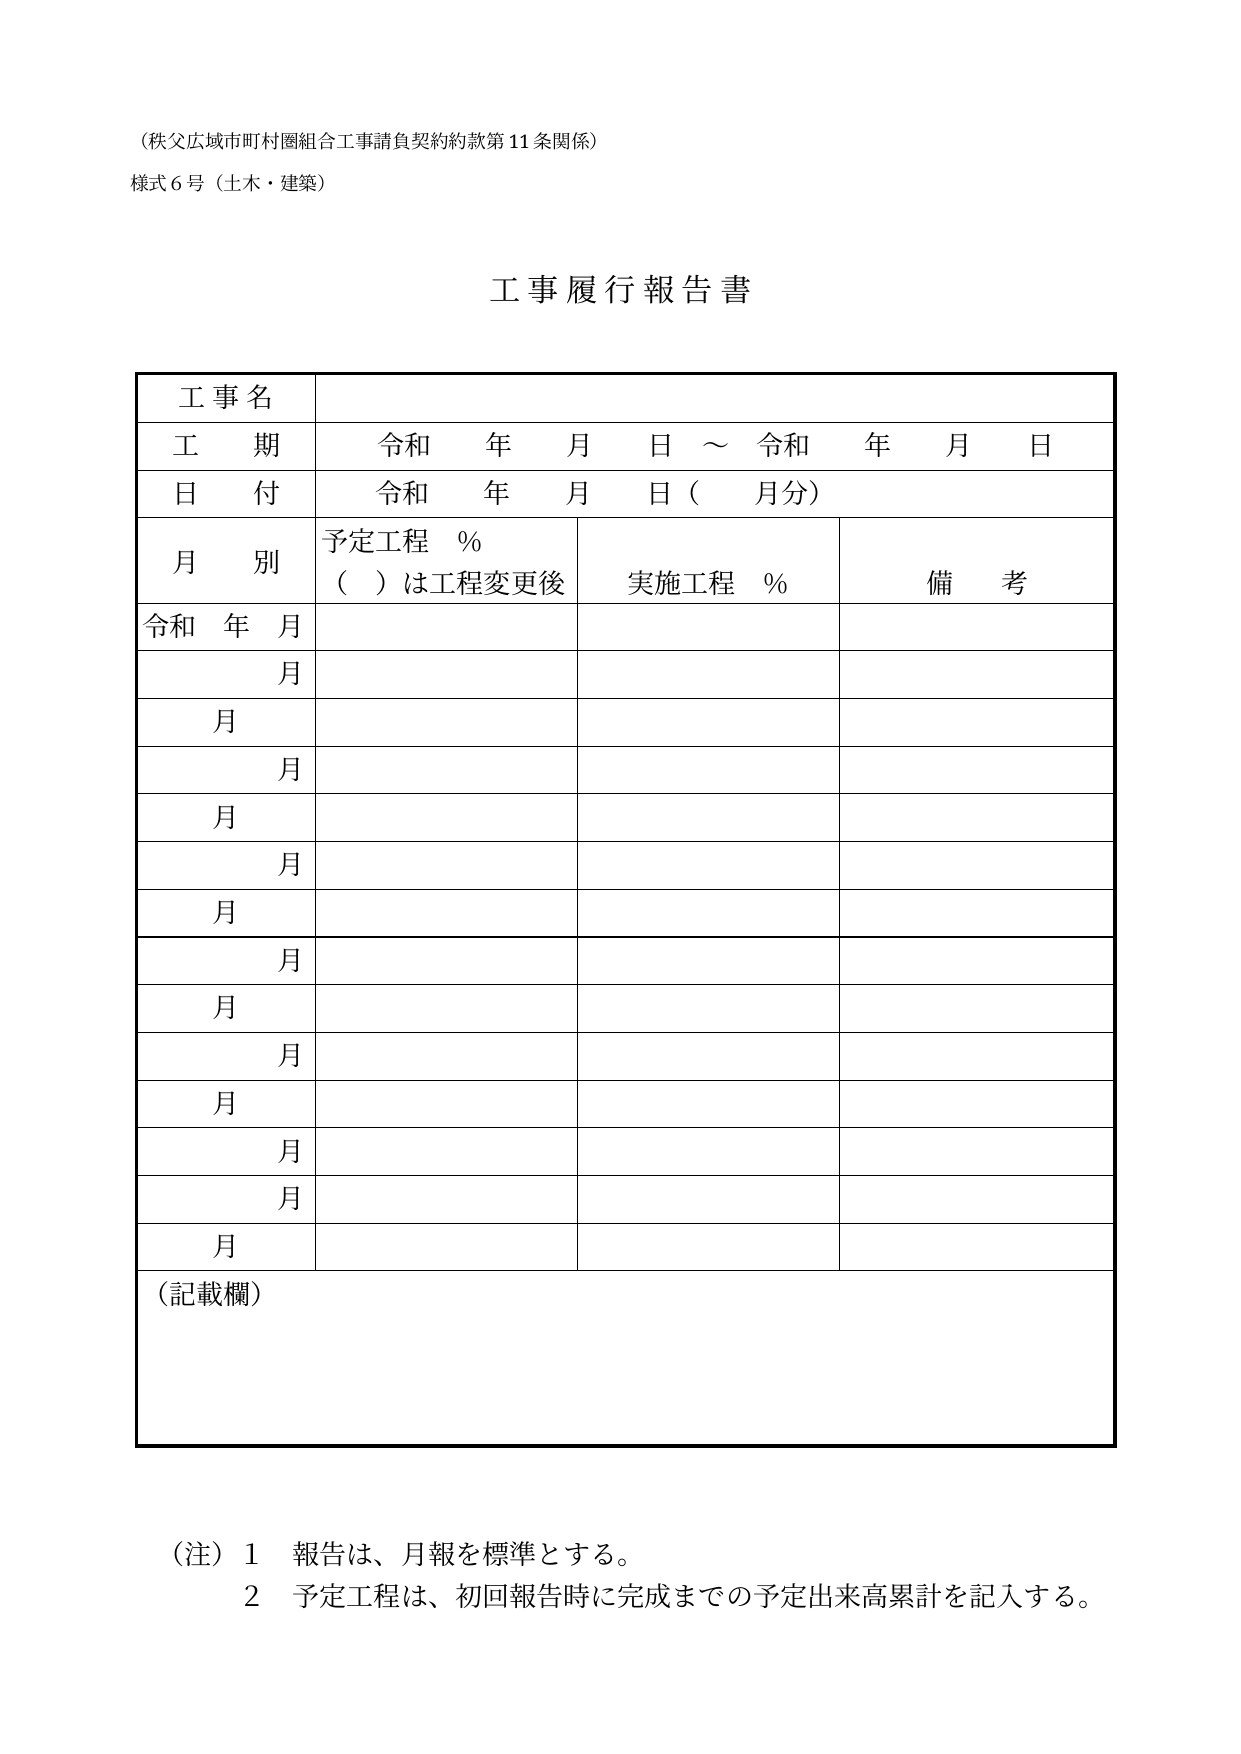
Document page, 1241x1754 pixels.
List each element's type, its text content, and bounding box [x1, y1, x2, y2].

table_cell [316, 699, 577, 746]
table_cell 月 [138, 1176, 315, 1223]
table_cell [578, 938, 839, 984]
table_cell [840, 890, 1113, 936]
table_cell [316, 938, 577, 984]
table_cell 令和 年 月 日 ～ 令和 年 月 日 [316, 423, 1113, 469]
table_cell [578, 985, 839, 1032]
table_cell [578, 699, 839, 746]
table_cell [316, 1081, 577, 1127]
table_cell 備考 [840, 518, 1113, 602]
table_header 工 事 名 [138, 375, 315, 422]
table_cell [578, 1128, 839, 1175]
text （注）１ 報告は、月報を標準とする。 [130, 1532, 1110, 1574]
table_cell [316, 651, 577, 698]
table_cell [840, 1128, 1113, 1175]
table_cell 月 [138, 1081, 315, 1127]
table_cell [578, 794, 839, 841]
text 工事履行報告書 [130, 246, 1110, 330]
table_cell [578, 1224, 839, 1270]
table_cell [840, 699, 1113, 746]
table_cell 月 [138, 1033, 315, 1079]
table_cell [840, 985, 1113, 1032]
table_cell [840, 1081, 1113, 1127]
table_cell 月 [138, 938, 315, 984]
table_cell [316, 842, 577, 889]
table_cell [316, 1176, 577, 1223]
table_cell 月 [138, 842, 315, 889]
table_cell [578, 1033, 839, 1079]
table_cell [578, 604, 839, 650]
table_cell 月 [138, 1224, 315, 1270]
table_cell [840, 604, 1113, 650]
table_cell 月 [138, 747, 315, 793]
table_cell [316, 1033, 577, 1079]
table_cell 月 [138, 699, 315, 746]
table_cell [578, 890, 839, 936]
table_cell 月 [138, 1128, 315, 1175]
table_cell 月 [138, 794, 315, 841]
table_cell [316, 794, 577, 841]
table_cell [840, 938, 1113, 984]
table_cell 月 別 [138, 518, 315, 602]
table_cell （記載欄） [138, 1271, 1113, 1444]
table_cell 実施工程 ％ [578, 518, 839, 602]
table_cell [316, 1128, 577, 1175]
table_cell [840, 651, 1113, 698]
table_cell 予定工程 ％ （ ）は工程変更後 [316, 518, 577, 602]
table_cell 工 期 [138, 423, 315, 469]
table_header [316, 375, 1113, 422]
table_cell 令和 年 月 日（ 月分） [316, 471, 1113, 517]
text （秩父広域市町村圏組合工事請負契約約款第11条関係） [130, 119, 1110, 162]
table_cell 月 [138, 651, 315, 698]
table_cell [316, 604, 577, 650]
table_cell 日 付 [138, 471, 315, 517]
table_cell [840, 842, 1113, 889]
table_cell 月 [138, 890, 315, 936]
table_cell [316, 985, 577, 1032]
table_cell [316, 1224, 577, 1270]
text ２ 予定工程は、初回報告時に完成までの予定出来高累計を記入する。 [130, 1574, 1110, 1616]
table_cell [316, 747, 577, 793]
table_cell [578, 842, 839, 889]
table_cell [578, 651, 839, 698]
table_cell [840, 1224, 1113, 1270]
table_cell [840, 1033, 1113, 1079]
table_cell [840, 794, 1113, 841]
table_cell [840, 1176, 1113, 1223]
table_cell [578, 1176, 839, 1223]
table_cell [578, 747, 839, 793]
table_cell [840, 747, 1113, 793]
table_cell [578, 1081, 839, 1127]
table_cell 令和 年 月 [138, 604, 315, 650]
table_cell [316, 890, 577, 936]
table_cell 月 [138, 985, 315, 1032]
text 様式６号（土木・建築） [130, 162, 1110, 204]
